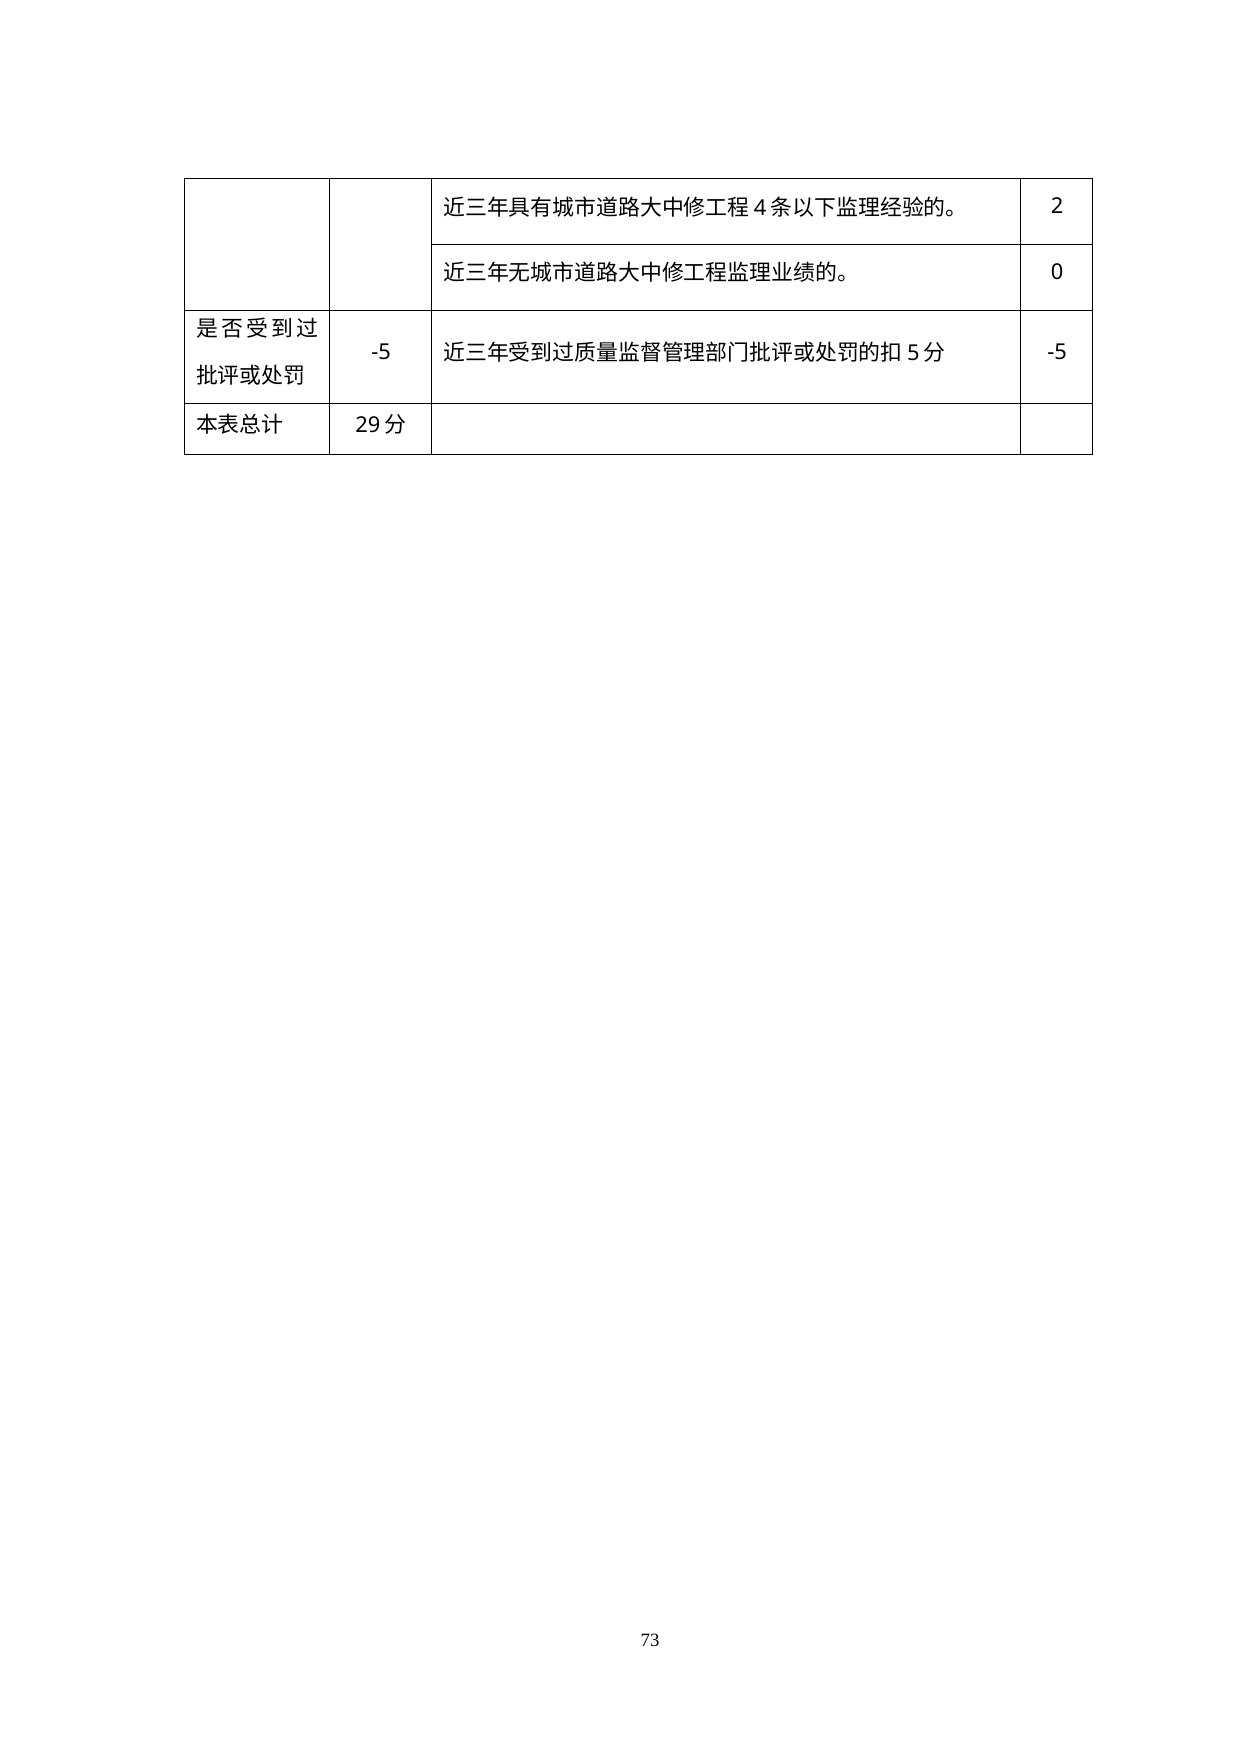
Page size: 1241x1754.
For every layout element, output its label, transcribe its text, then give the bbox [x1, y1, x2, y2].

table_cell [432, 404, 1020, 454]
table_cell [1021, 404, 1092, 454]
table_cell 近三年具有城市道路大中修工程4条以下监理经验的。 [432, 179, 1020, 244]
table_cell 本表总计 [185, 404, 329, 454]
table_cell 近三年无城市道路大中修工程监理业绩的。 [432, 245, 1020, 310]
table_cell 0 [1021, 245, 1092, 310]
table_cell 2 [1021, 179, 1092, 244]
table_cell 29分 [330, 404, 431, 454]
table_cell 是否受到过批评或处罚 [185, 311, 329, 403]
table_cell -5 [1021, 311, 1092, 403]
table_cell 近三年受到过质量监督管理部门批评或处罚的扣5分 [432, 311, 1020, 403]
table_cell -5 [330, 311, 431, 403]
